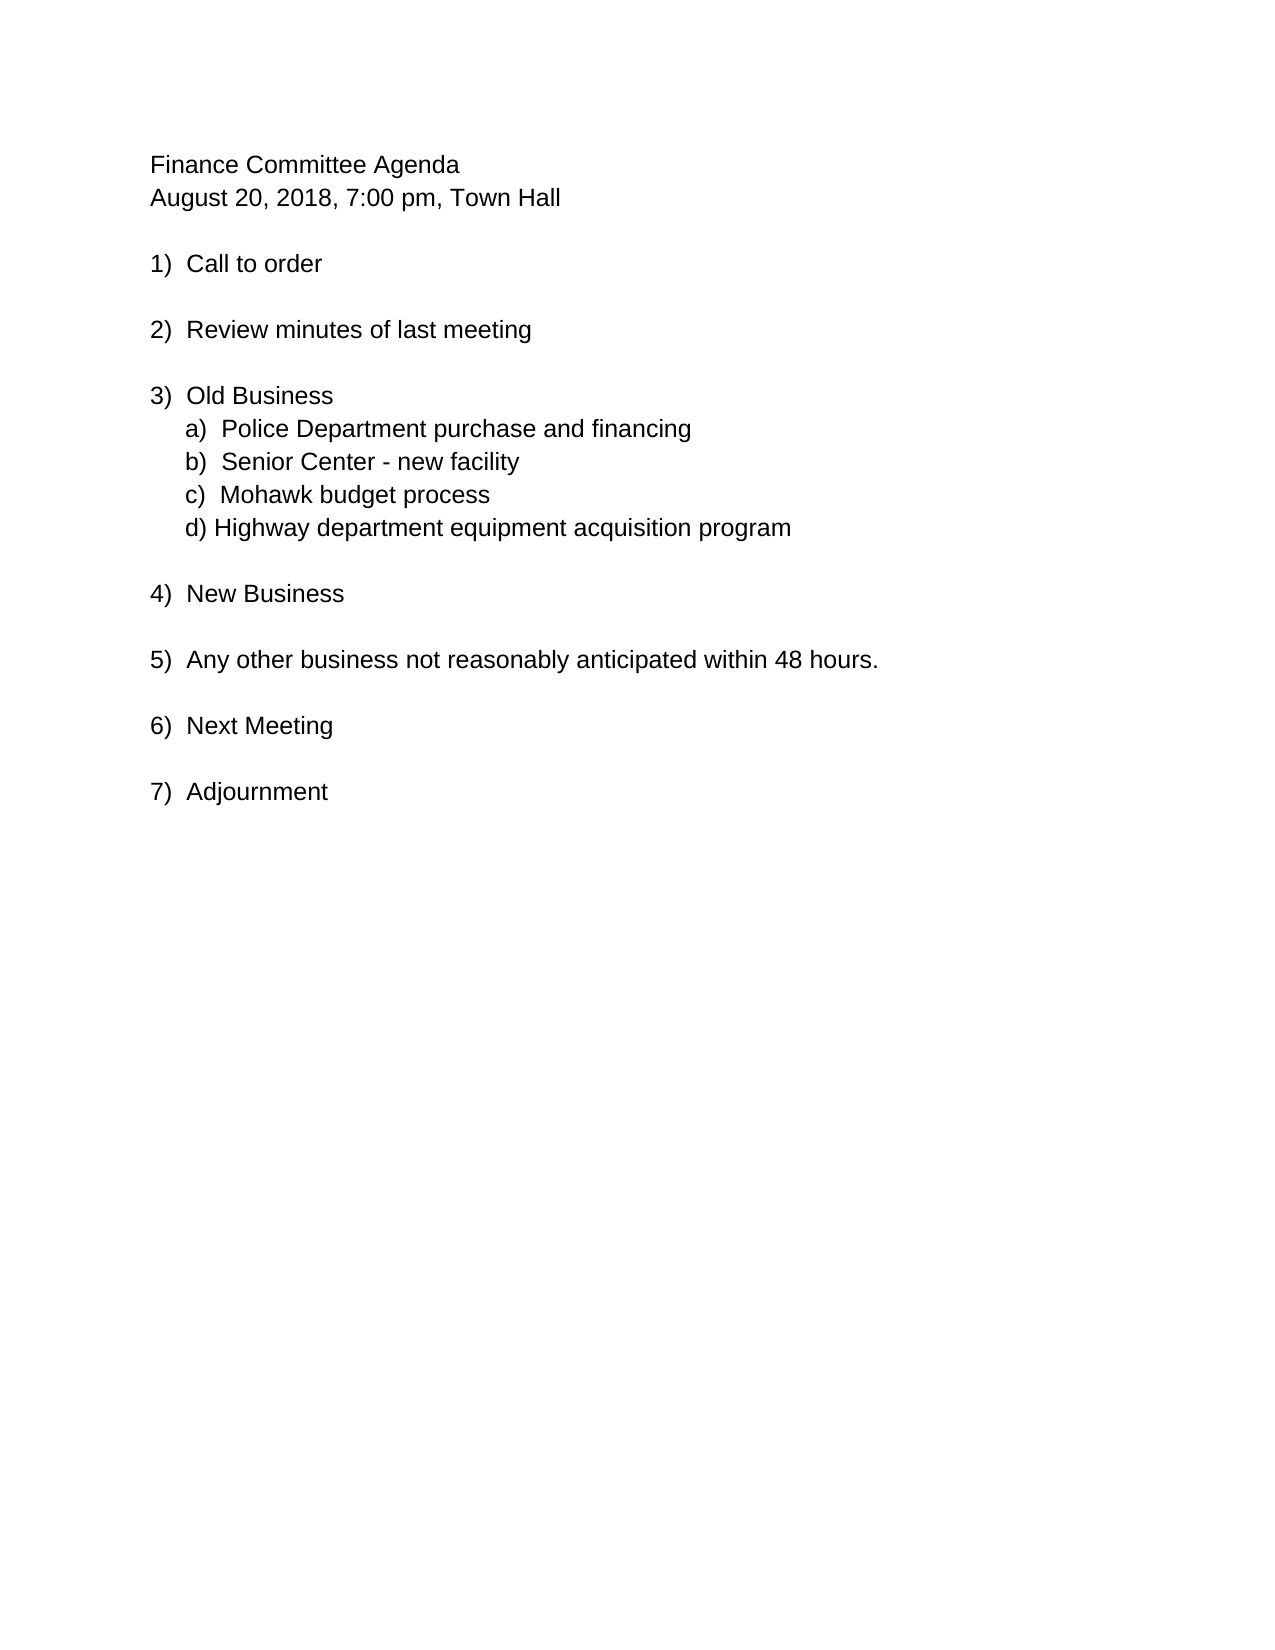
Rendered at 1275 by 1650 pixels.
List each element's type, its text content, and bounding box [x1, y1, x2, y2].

text 5) Any other business not reasonably anticipated within 48 hours. [150, 645, 1125, 674]
text August 20, 2018, 7:00 pm, Town Hall [150, 183, 1125, 212]
text Finance Committee Agenda [150, 150, 1125, 179]
text 4) New Business [150, 579, 1125, 608]
text d) Highway department equipment acquisition program [150, 513, 1125, 542]
text c) Mohawk budget process [150, 480, 1125, 509]
text a) Police Department purchase and financing [150, 414, 1125, 443]
text b) Senior Center - new facility [150, 447, 1125, 476]
text 7) Adjournment [150, 777, 1125, 806]
text 3) Old Business [150, 381, 1125, 410]
text 2) Review minutes of last meeting [150, 315, 1125, 344]
text 1) Call to order [150, 249, 1125, 278]
text 6) Next Meeting [150, 711, 1125, 740]
